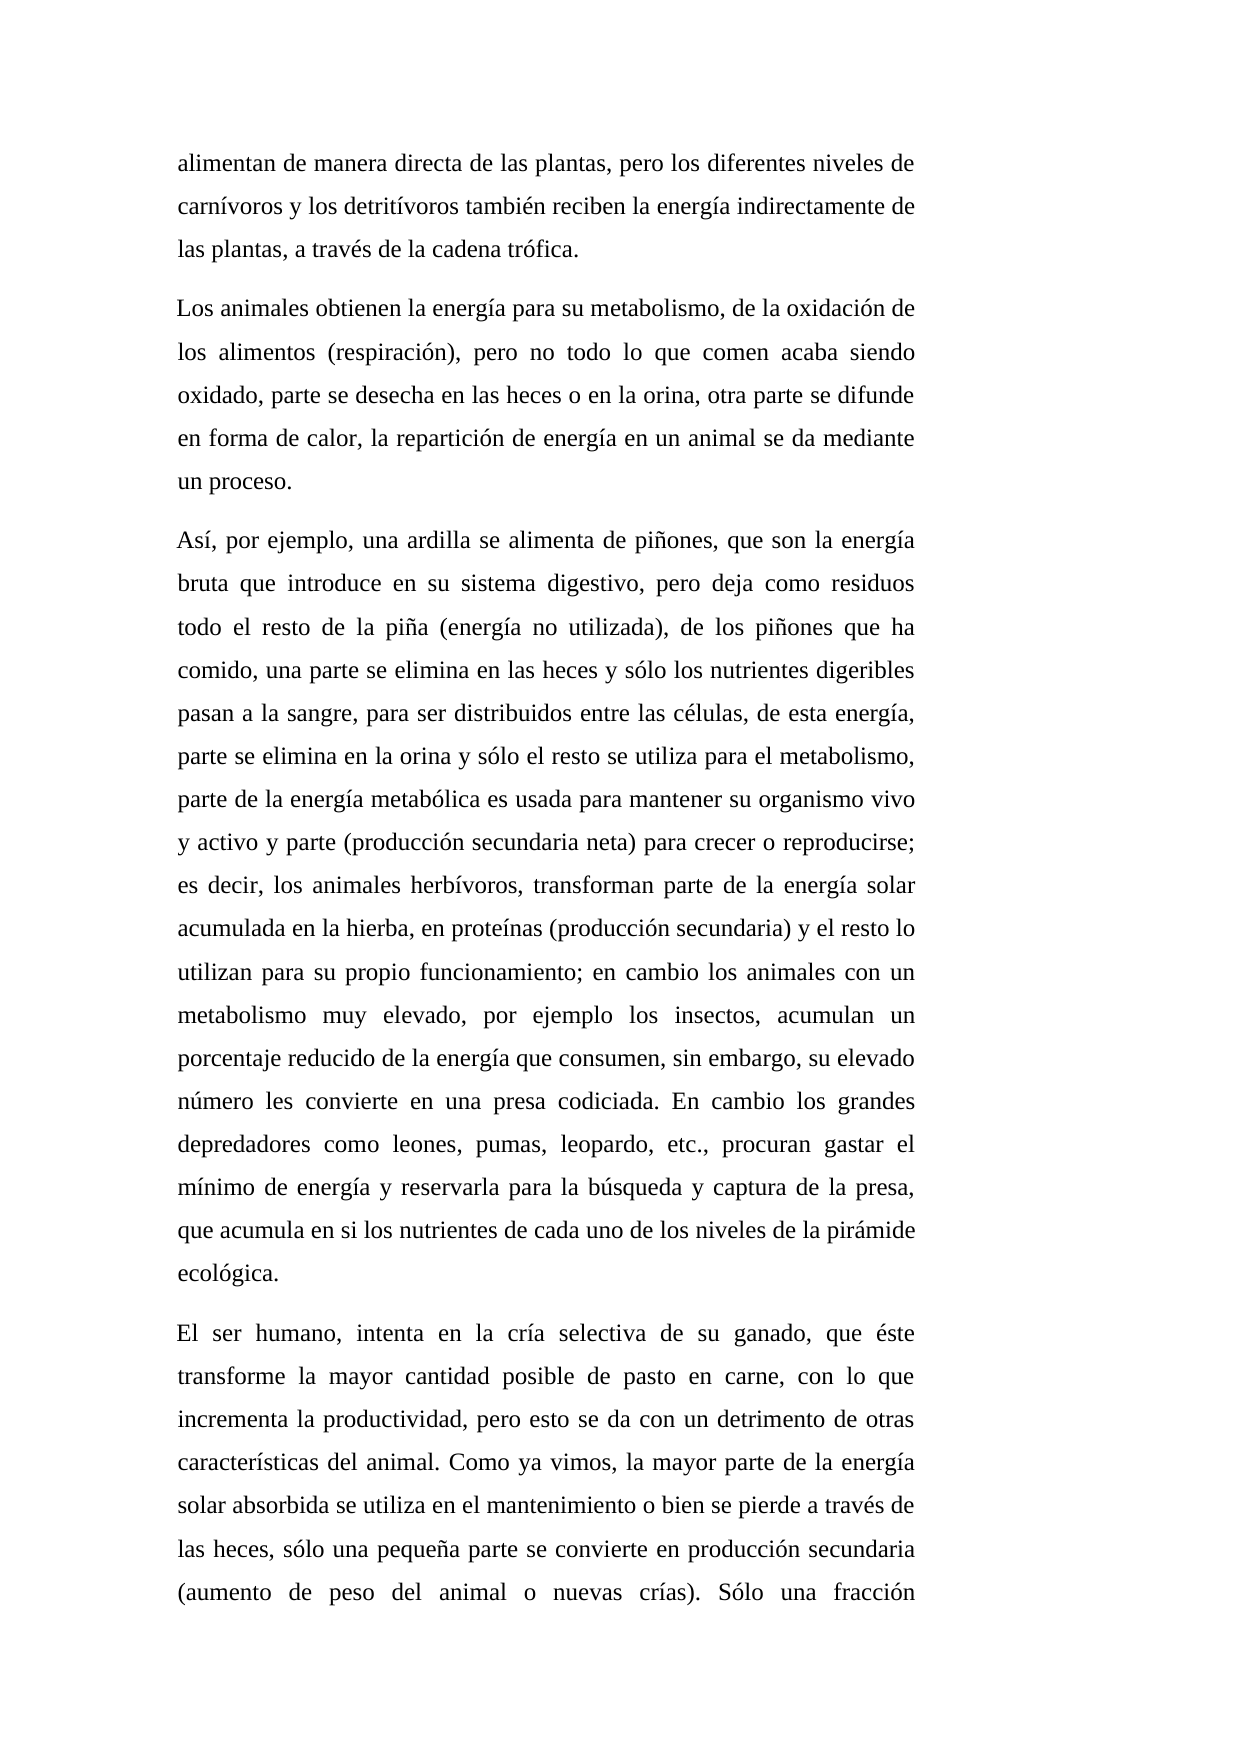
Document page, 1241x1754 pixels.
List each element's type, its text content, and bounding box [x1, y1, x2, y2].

text Los animales obtienen la energía para su metabolismo, de la oxidación de los alimentos (respiración), pero no todo lo que comen acaba siendo oxidado, parte se desecha en las heces o en la orina, otra parte se difunde en forma de calor, la repartición de energía en un animal se da mediante un proceso. [176, 293, 916, 495]
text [176, 1318, 916, 1606]
text Así, por ejemplo, una ardilla se alimenta de piñones, que son la energía bruta que introduce en su sistema digestivo, pero deja como residuos todo el resto de la piña (energía no utilizada), de los piñones que ha comido, una parte se elimina en las heces y sólo los nutrientes digeribles pasan a la sangre, para ser distribuidos entre las células, de esta energía, parte se elimina en la orina y sólo el resto se utiliza para el metabolismo, parte de la energía metabólica es usada para mantener su organismo vivo y activo y parte (producción secundaria neta) para crecer o reproducirse; es decir, los animales herbívoros, transforman parte de la energía solar acumulada en la hierba, en proteínas (producción secundaria) y el resto lo utilizan para su propio funcionamiento; en cambio los animales con un metabolismo muy elevado, por ejemplo los insectos, acumulan un porcentaje reducido de la energía que consumen, sin embargo, su elevado número les convierte en una presa codiciada. En cambio los grandes depredadores como leones, pumas, leopardo, etc., procuran gastar el mínimo de energía y reservarla para la búsqueda y captura de la presa, que acumula en si los nutrientes de cada uno de los niveles de la pirámide ecológica. [176, 525, 916, 1287]
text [176, 148, 916, 263]
